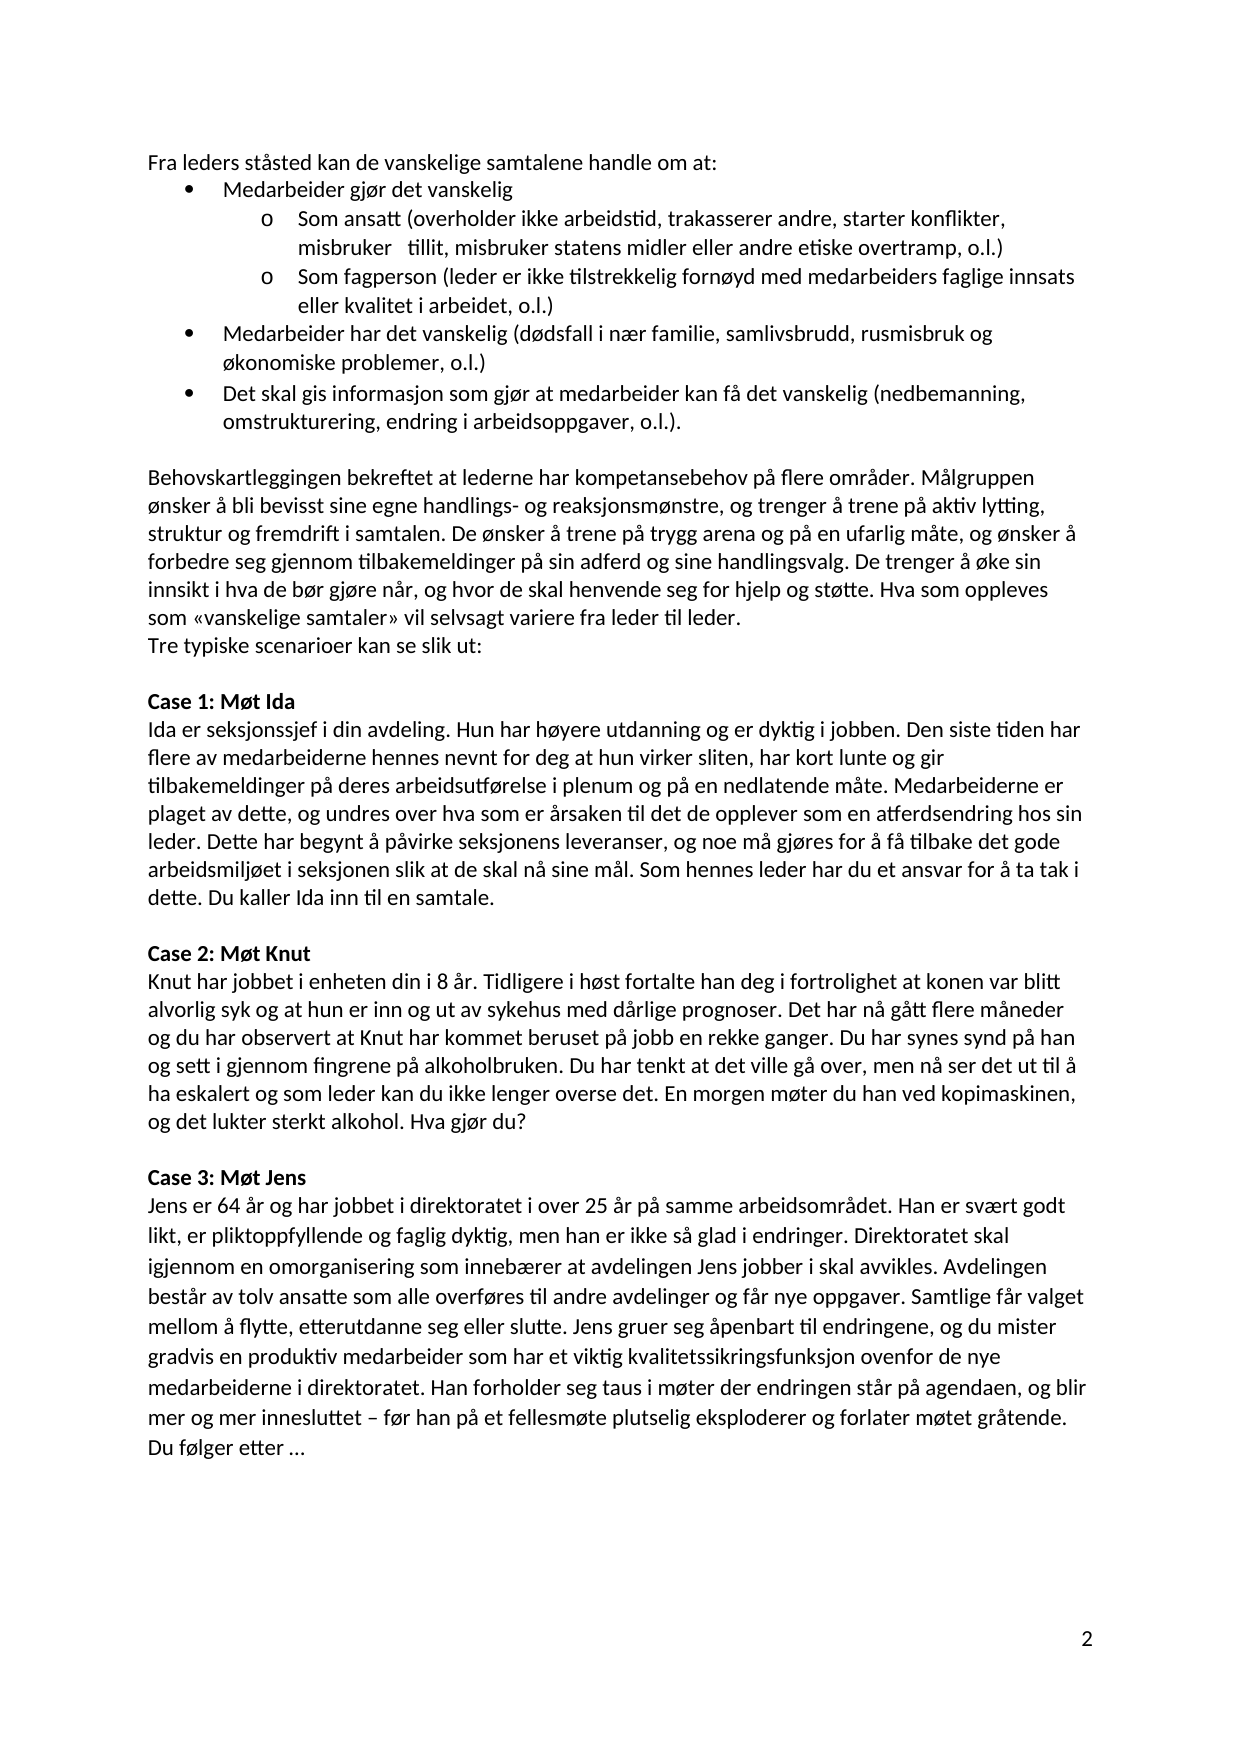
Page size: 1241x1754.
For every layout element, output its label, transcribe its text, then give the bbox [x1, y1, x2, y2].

text Fra leders ståsted kan de vanskelige samtalene handle om at: [148, 148, 1093, 176]
list Som fagperson (leder er ikke tilstrekkelig fornøyd med medarbeiders faglige innsats eller kvalitet i arbeidet, o.l.) [260, 262, 1093, 319]
list Medarbeider har det vanskelig (dødsfall i nær familie, samlivsbrudd, rusmisbruk og økonomiske problemer, o.l.) [185, 319, 1093, 376]
list Som ansatt (overholder ikke arbeidstid, trakasserer andre, starter konflikter, misbruker tillit, misbruker statens midler eller andre etiske overtramp, o.l.) [260, 204, 1093, 261]
text Case 1: Møt Ida [148, 687, 1093, 715]
text Jens er 64 år og har jobbet i direktoratet i over 25 år på samme arbeidsområdet. Han er svært godt likt, er pliktoppfyllende og faglig dyktig, men han er ikke så glad i endringer. Direktoratet skal igjennom en omorganisering som innebærer at avdelingen Jens jobber i skal avvikles. Avdelingen består av tolv ansatte som alle overføres til andre avdelinger og får nye oppgaver. Samtlige får valget mellom å flytte, etterutdanne seg eller slutte. Jens gruer seg åpenbart til endringene, og du mister gradvis en produktiv medarbeider som har et viktig kvalitetssikringsfunksjon ovenfor de nye medarbeiderne i direktoratet. Han forholder seg taus i møter der endringen står på agendaen, og blir mer og mer innesluttet – før han på et fellesmøte plutselig eksploderer og forlater møtet gråtende. Du følger etter … [148, 1191, 1093, 1461]
list Det skal gis informasjon som gjør at medarbeider kan få det vanskelig (nedbemanning, omstrukturering, endring i arbeidsoppgaver, o.l.). [185, 379, 1093, 435]
text Case 2: Møt Knut [148, 939, 1093, 967]
text Knut har jobbet i enheten din i 8 år. Tidligere i høst fortalte han deg i fortrolighet at konen var blitt alvorlig syk og at hun er inn og ut av sykehus med dårlige prognoser. Det har nå gått flere måneder og du har observert at Knut har kommet beruset på jobb en rekke ganger. Du har synes synd på han og sett i gjennom fingrene på alkoholbruken. Du har tenkt at det ville gå over, men nå ser det ut til å ha eskalert og som leder kan du ikke lenger overse det. En morgen møter du han ved kopimaskinen, og det lukter sterkt alkohol. Hva gjør du? [148, 967, 1093, 1135]
text Ida er seksjonssjef i din avdeling. Hun har høyere utdanning og er dyktig i jobben. Den siste tiden har flere av medarbeiderne hennes nevnt for deg at hun virker sliten, har kort lunte og gir tilbakemeldinger på deres arbeidsutførelse i plenum og på en nedlatende måte. Medarbeiderne er plaget av dette, og undres over hva som er årsaken til det de opplever som en atferdsendring hos sin leder. Dette har begynt å påvirke seksjonens leveranser, og noe må gjøres for å få tilbake det gode arbeidsmiljøet i seksjonen slik at de skal nå sine mål. Som hennes leder har du et ansvar for å ta tak i dette. Du kaller Ida inn til en samtale. [148, 715, 1093, 911]
text Tre typiske scenarioer kan se slik ut: [148, 631, 1093, 659]
text Behovskartleggingen bekreftet at lederne har kompetansebehov på flere områder. Målgruppen ønsker å bli bevisst sine egne handlings- og reaksjonsmønstre, og trenger å trene på aktiv lytting, struktur og fremdrift i samtalen. De ønsker å trene på trygg arena og på en ufarlig måte, og ønsker å forbedre seg gjennom tilbakemeldinger på sin adferd og sine handlingsvalg. De trenger å øke sin innsikt i hva de bør gjøre når, og hvor de skal henvende seg for hjelp og støtte. Hva som oppleves som «vanskelige samtaler» vil selvsagt variere fra leder til leder. [148, 463, 1093, 631]
text Case 3: Møt Jens [148, 1163, 1093, 1191]
list Medarbeider gjør det vanskelig [185, 176, 1093, 204]
